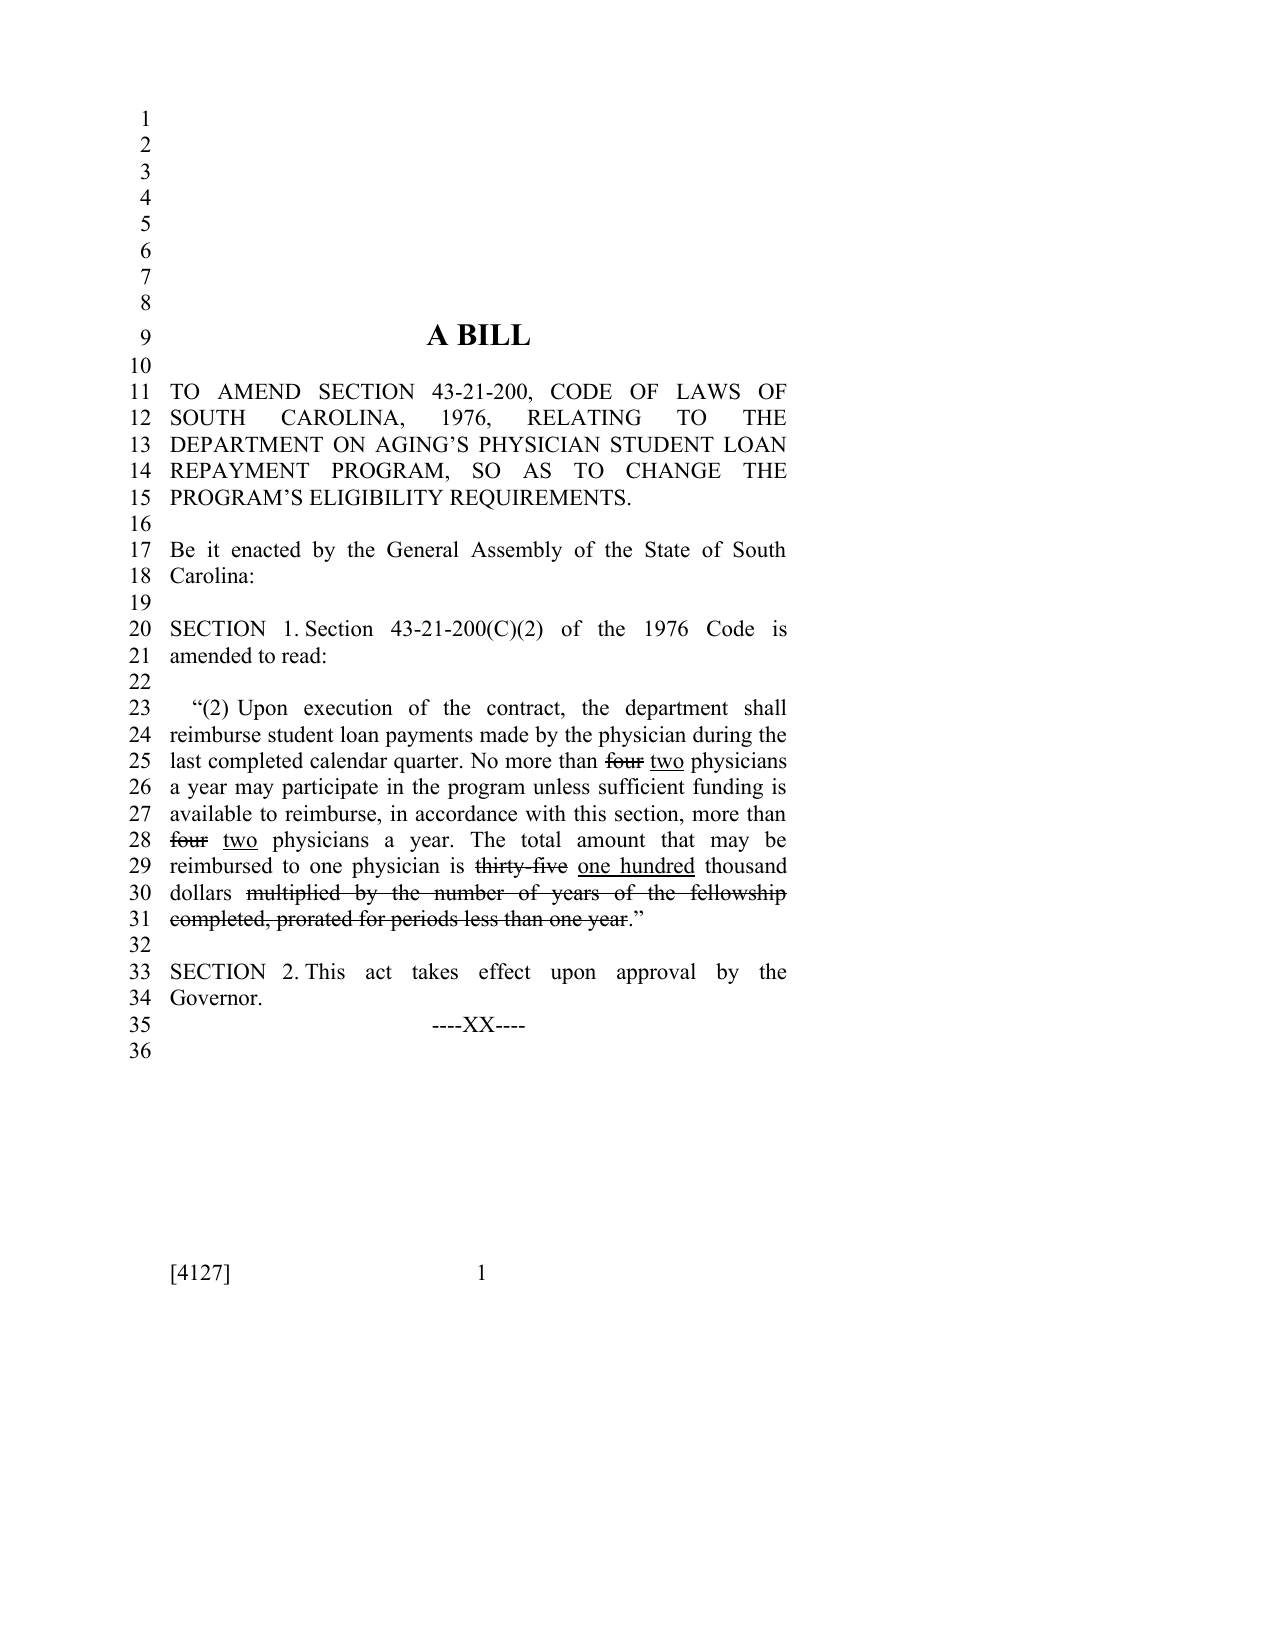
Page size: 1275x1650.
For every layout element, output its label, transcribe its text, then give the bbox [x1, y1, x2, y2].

text Be it enacted by the General Assembly of the State of South Carolina: [169, 536, 787, 589]
text “(2) Upon execution of the contract, the department shall reimburse student loan payments made by the physician during the last completed calendar quarter. No more than four two physicians a year may participate in the program unless sufficient funding is available to reimburse, in accordance with this section, more than four two physicians a year. The total amount that may be reimbursed to one physician is thirty-five one hundred thousand dollars multiplied by the number of years of the fellowship completed, prorated for periods less than one year.” [169, 694, 787, 932]
text A BILL [169, 316, 787, 352]
text SECTION 2. This act takes effect upon approval by the Governor. [169, 958, 787, 1011]
text ----XX---- [169, 1011, 787, 1037]
text TO AMEND SECTION 43-21-200, CODE OF LAWS OF SOUTH CAROLINA, 1976, RELATING TO THE DEPARTMENT ON AGING’S PHYSICIAN STUDENT LOAN REPAYMENT PROGRAM, SO AS TO CHANGE THE PROGRAM’S ELIGIBILITY REQUIREMENTS. [169, 378, 787, 510]
text SECTION 1. Section 43-21-200(C)(2) of the 1976 Code is amended to read: [169, 615, 787, 668]
